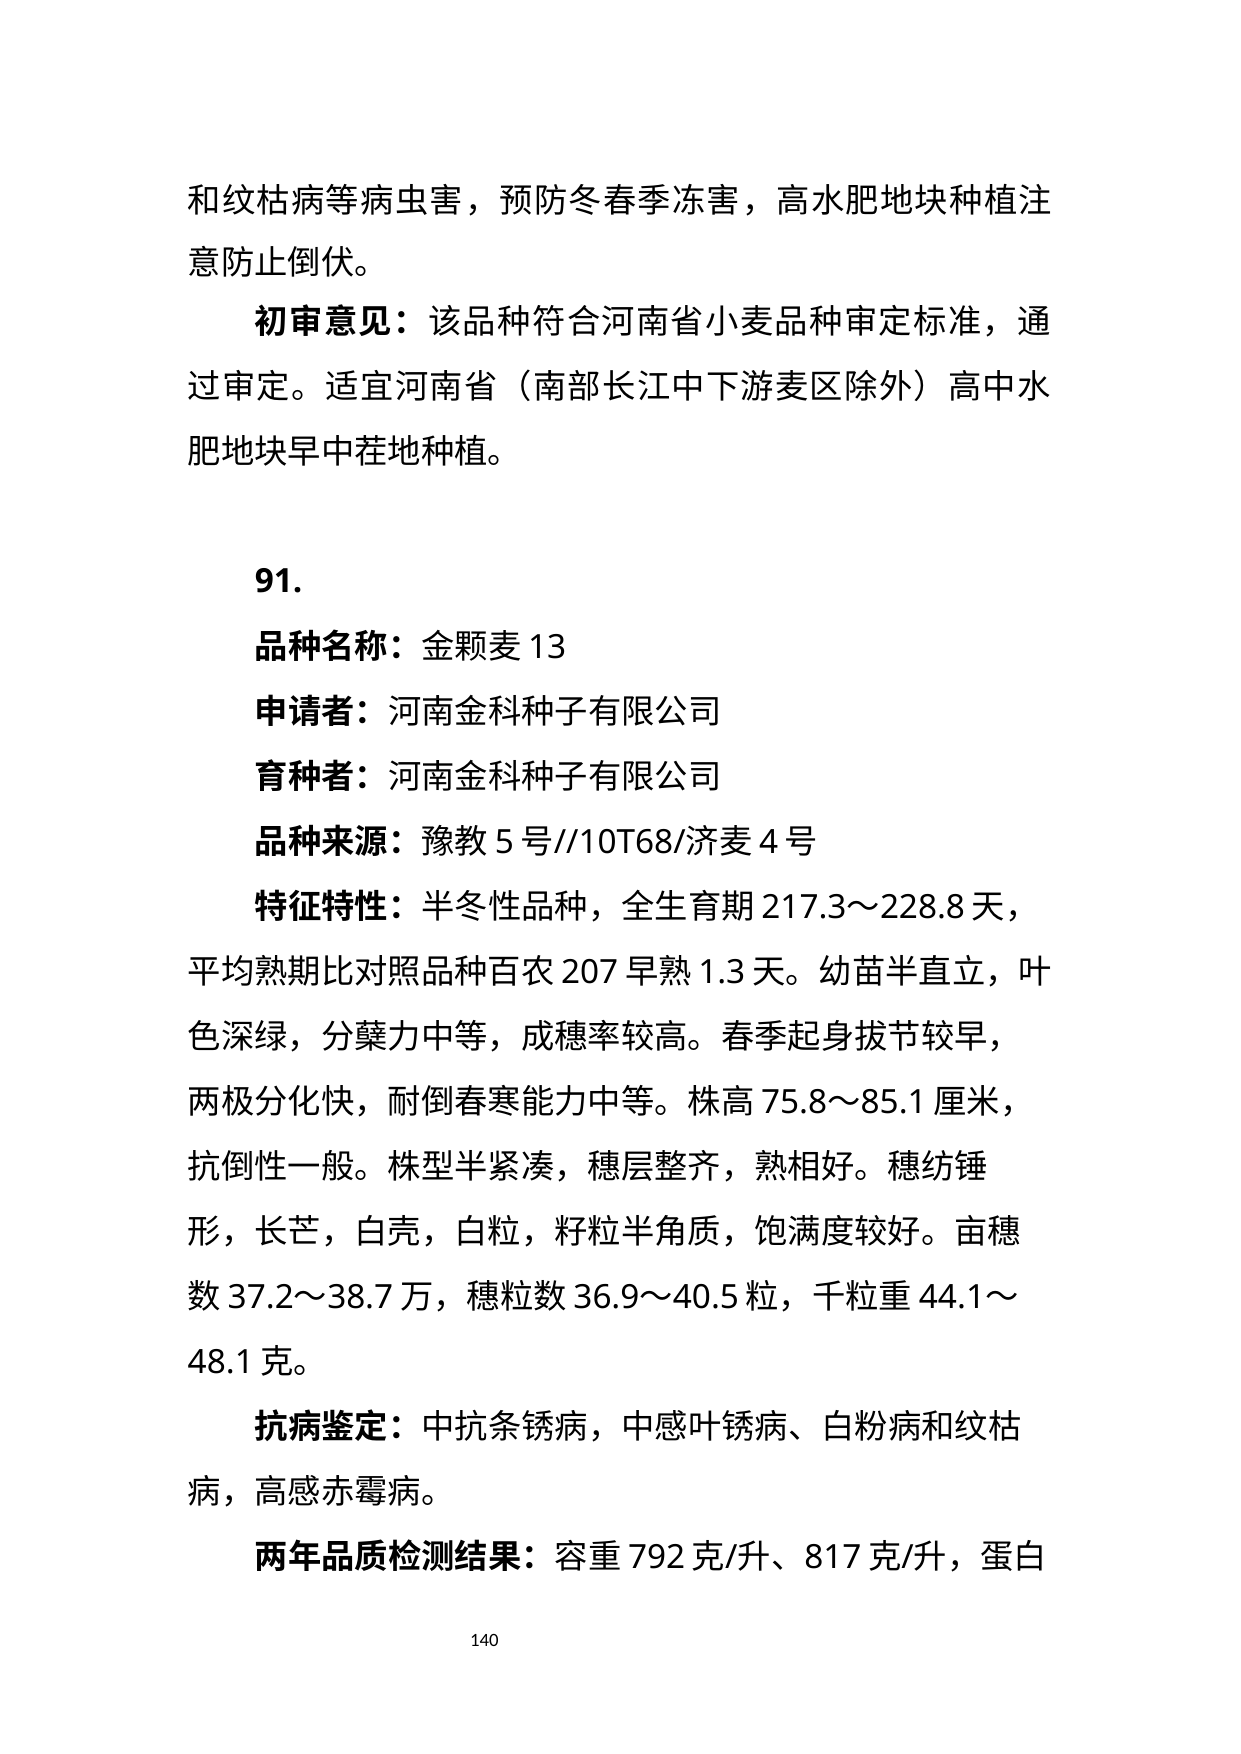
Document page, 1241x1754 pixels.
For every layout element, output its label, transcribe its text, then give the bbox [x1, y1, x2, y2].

text 91. [187, 547, 1053, 612]
text 育种者：河南金科种子有限公司 [187, 742, 1053, 807]
text 初审意见：该品种符合河南省小麦品种审定标准，通过审定。适宜河南省（南部长江中下游麦区除外）高中水肥地块早中茬地种植。 [187, 287, 1053, 482]
text 申请者：河南金科种子有限公司 [187, 677, 1053, 742]
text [187, 162, 1053, 287]
text 特征特性：半冬性品种，全生育期217.3～228.8天，平均熟期比对照品种百农207早熟1.3天。幼苗半直立，叶色深绿，分蘖力中等，成穗率较高。春季起身拔节较早，两极分化快，耐倒春寒能力中等。株高75.8～85.1厘米，抗倒性一般。株型半紧凑，穗层整齐，熟相好。穗纺锤形，长芒，白壳，白粒，籽粒半角质，饱满度较好。亩穗数37.2～38.7万，穗粒数36.9～40.5粒，千粒重44.1～48.1克。 [187, 872, 1053, 1392]
text 品种名称：金颗麦13 [187, 612, 1053, 677]
text 抗病鉴定：中抗条锈病，中感叶锈病、白粉病和纹枯病，高感赤霉病。 [187, 1392, 1053, 1522]
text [187, 1522, 1053, 1587]
text 品种来源：豫教5号//10T68/济麦4号 [187, 807, 1053, 872]
